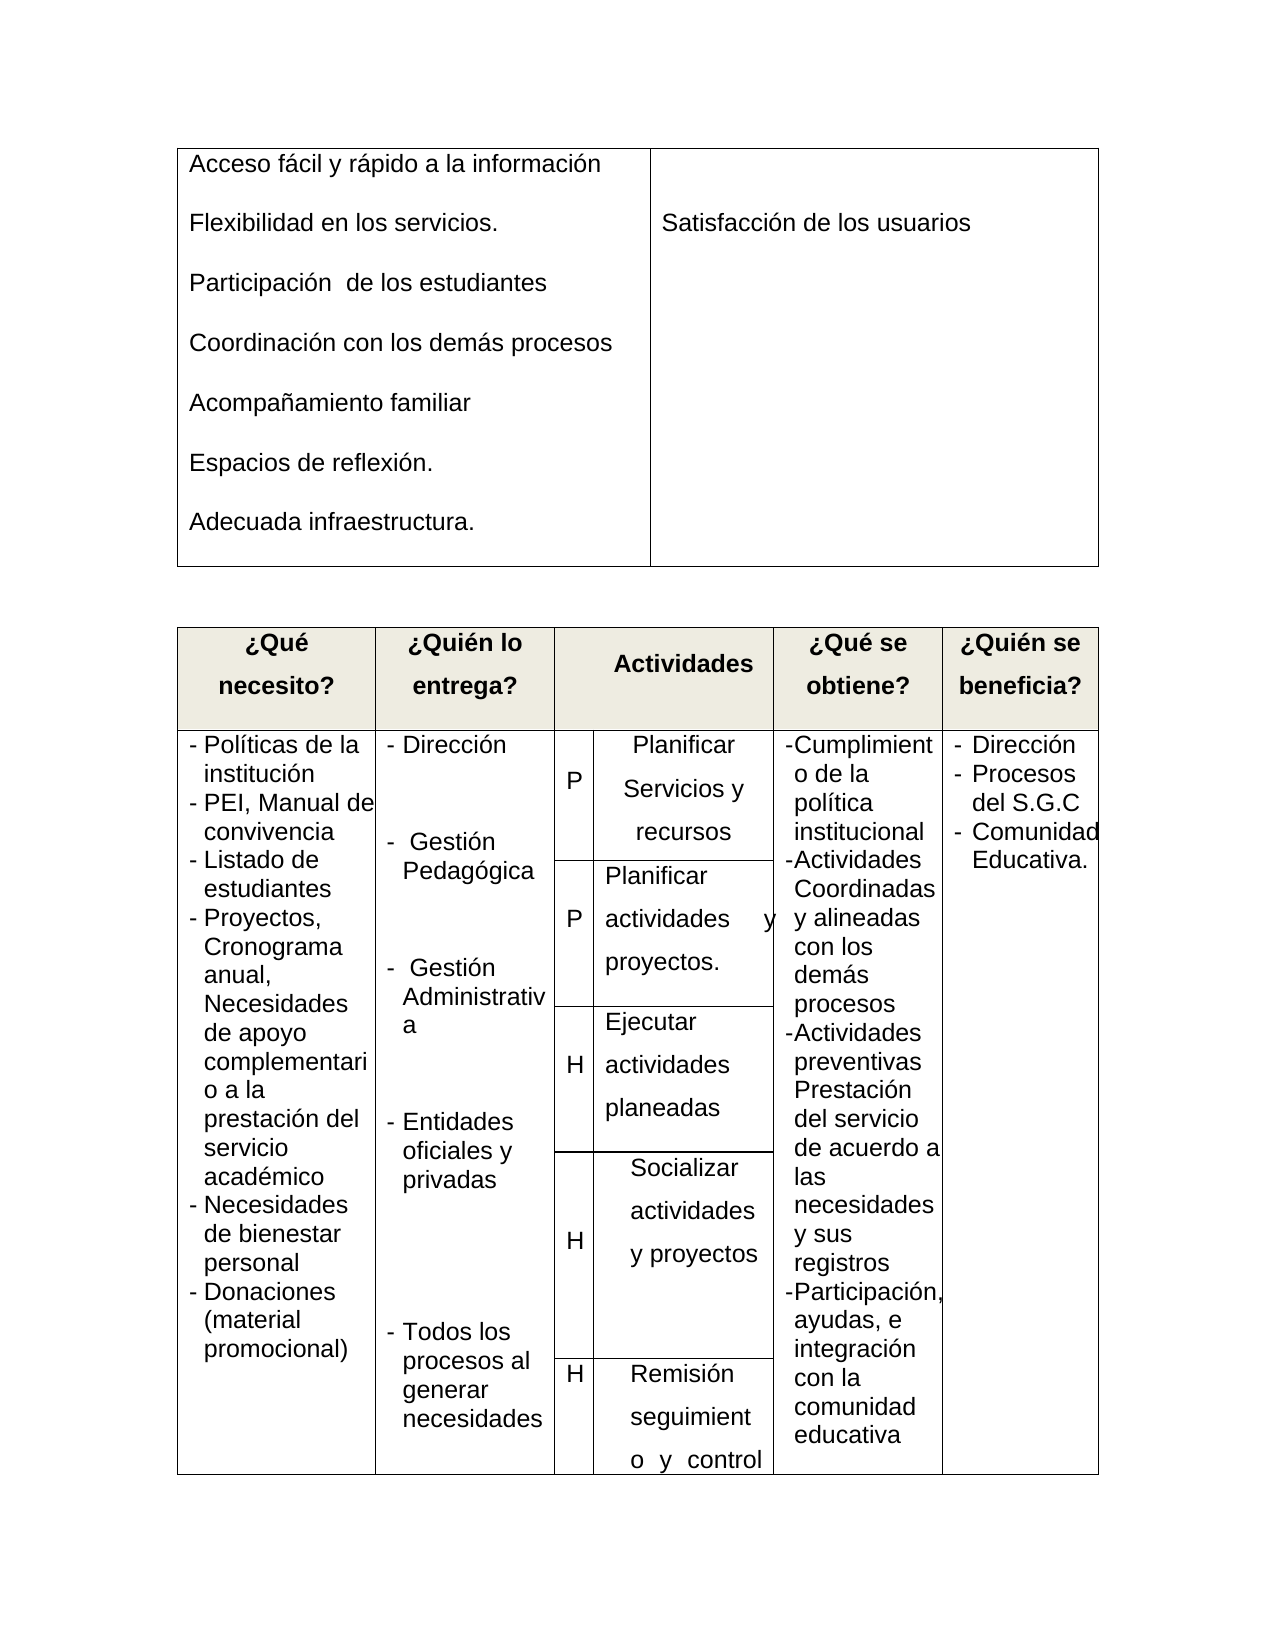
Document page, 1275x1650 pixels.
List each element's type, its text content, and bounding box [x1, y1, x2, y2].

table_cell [178, 149, 650, 566]
table_header Actividades [594, 628, 773, 729]
table_header ¿Quién lo entrega? [376, 628, 554, 729]
table_cell P [555, 861, 593, 1006]
table_cell H [555, 1153, 593, 1358]
table_header ¿Quién se beneficia? [943, 628, 1098, 729]
table_cell Dirección Gestión Pedagógica Gestión Administrativa Entidades oficiales y privadas Todos los procesos al generar necesidades [376, 731, 554, 1474]
table_header [555, 628, 594, 729]
table_cell Políticas de la institución PEI, Manual de convivencia Listado de estudiantes Proyectos, Cronograma anual, Necesidades de apoyo complementario a la prestación del servicio académico Necesidades de bienestar personal Donaciones (material promocional) [178, 731, 375, 1474]
table_cell Dirección Procesos del S.G.C Comunidad Educativa. [943, 731, 1098, 1474]
table_cell Planificar actividades y proyectos. [594, 861, 773, 1006]
table_cell H [555, 1007, 593, 1151]
table_header ¿Qué necesito? [178, 628, 375, 729]
table_cell Ejecutar actividades planeadas [594, 1007, 773, 1151]
table_header ¿Qué se obtiene? [774, 628, 942, 729]
table_cell Planificar Servicios y recursos [594, 731, 773, 860]
table_cell Socializar actividades y proyectos [594, 1153, 773, 1358]
table_cell P [555, 731, 593, 860]
table_cell Cumplimiento de la política institucional Actividades Coordinadas y alineadas con los demás procesos Actividades preventivas Prestación del servicio de acuerdo a las necesidades y sus registros Participación, ayudas, e integración con la comunidad educativa Donaciones Acciones de mejora [774, 731, 942, 1474]
table_cell H [555, 1359, 593, 1474]
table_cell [651, 149, 1098, 566]
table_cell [594, 1359, 773, 1474]
